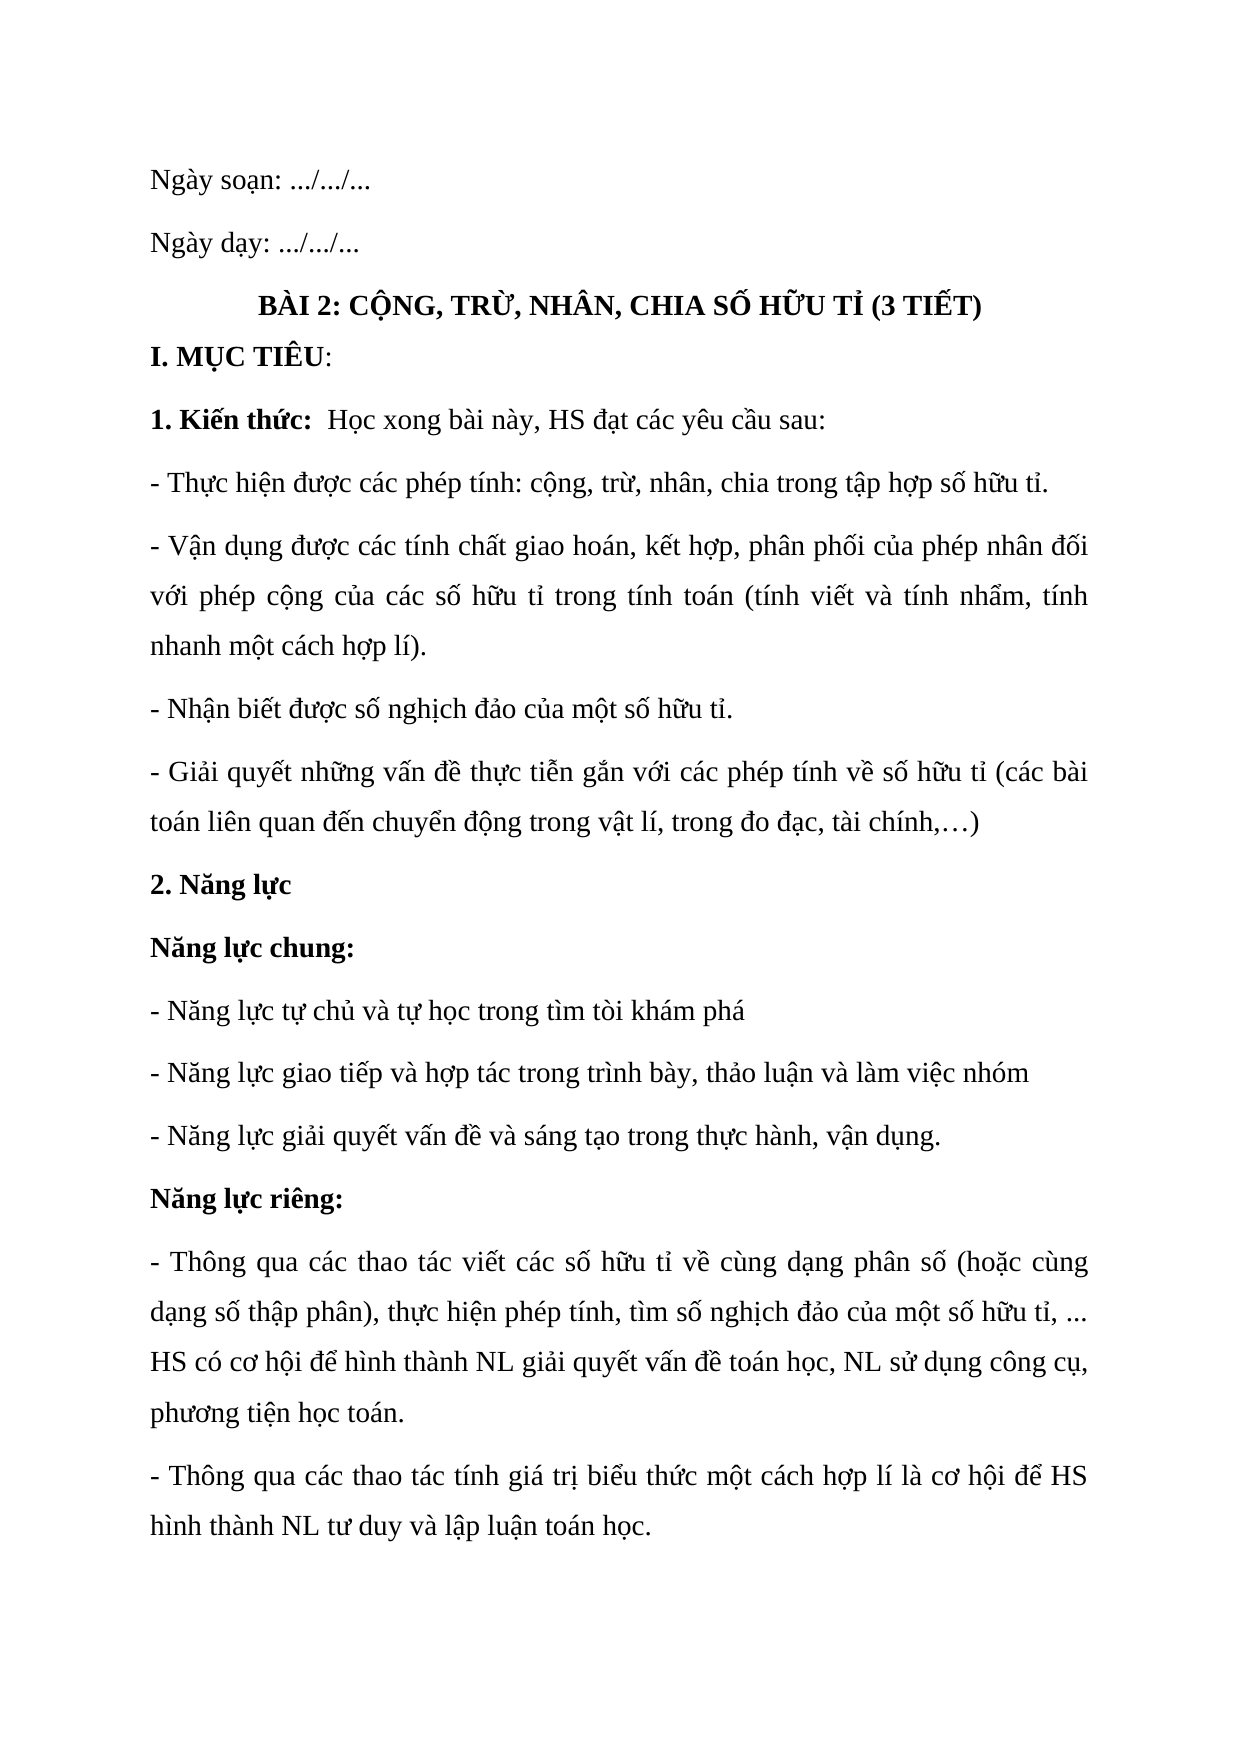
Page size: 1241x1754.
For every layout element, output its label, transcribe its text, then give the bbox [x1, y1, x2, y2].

text - Năng lực giao tiếp và hợp tác trong trình bày, thảo luận và làm việc nhóm [150, 1055, 1090, 1089]
text - Năng lực tự chủ và tự học trong tìm tòi khám phá [150, 993, 1090, 1026]
text - Thông qua các thao tác tính giá trị biểu thức một cách hợp lí là cơ hội để HS hình thành NL tư duy và lập luận toán học. [150, 1458, 1090, 1541]
text Năng lực riêng: [150, 1181, 1090, 1214]
text - Năng lực giải quyết vấn đề và sáng tạo trong thực hành, vận dụng. [150, 1118, 1090, 1152]
text - Thông qua các thao tác viết các số hữu tỉ về cùng dạng phân số (hoặc cùng dạng số thập phân), thực hiện phép tính, tìm số nghịch đảo của một số hữu tỉ, ... HS có cơ hội để hình thành NL giải quyết vấn đề toán học, NL sử dụng công cụ, phương tiện học toán. [150, 1244, 1090, 1428]
text 1. Kiến thức: Học xong bài này, HS đạt các yêu cầu sau: [150, 402, 1090, 436]
text - Thực hiện được các phép tính: cộng, trừ, nhân, chia trong tập hợp số hữu tỉ. [150, 465, 1090, 498]
text - Nhận biết được số nghịch đảo của một số hữu tỉ. [150, 691, 1090, 724]
subtitle BÀI 2: CỘNG, TRỪ, NHÂN, CHIA SỐ HỮU TỈ (3 tiết) [150, 288, 1090, 322]
text 2. Năng lực [150, 867, 1090, 901]
text - Vận dụng được các tính chất giao hoán, kết hợp, phân phối của phép nhân đối với phép cộng của các số hữu tỉ trong tính toán (tính viết và tính nhẩm, tính nhanh một cách hợp lí). [150, 528, 1090, 662]
text - Giải quyết những vấn đề thực tiễn gắn với các phép tính về số hữu tỉ (các bài toán liên quan đến chuyển động trong vật lí, trong đo đạc, tài chính,…) [150, 754, 1090, 838]
text Ngày soạn: .../.../... [150, 162, 1090, 196]
text Ngày dạy: .../.../... [150, 225, 1090, 259]
text I. MỤC TIÊU: [150, 339, 1090, 373]
text Năng lực chung: [150, 930, 1090, 963]
